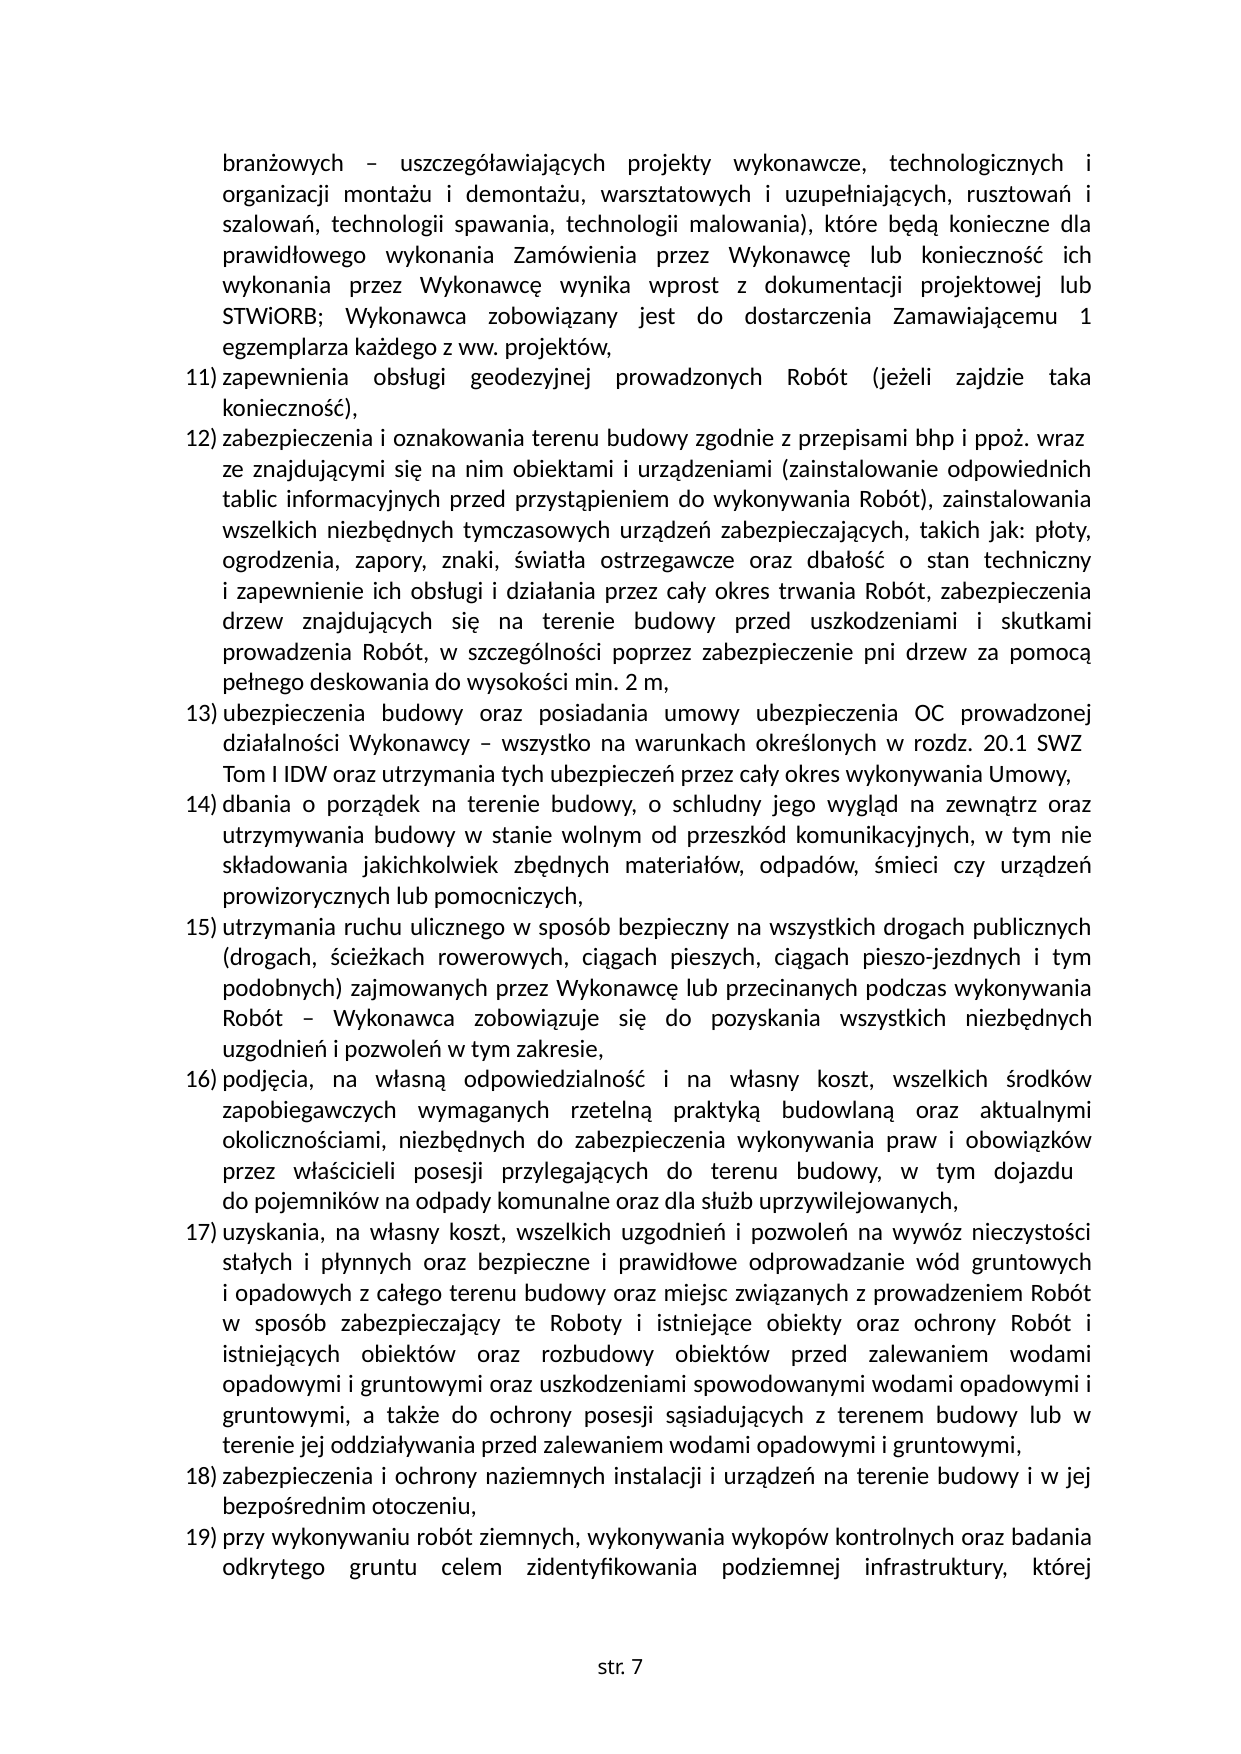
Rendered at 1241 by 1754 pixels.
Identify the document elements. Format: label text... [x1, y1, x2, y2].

list utrzymania ruchu ulicznego w sposób bezpieczny na wszystkich drogach publicznych (drogach, ścieżkach rowerowych, ciągach pieszych, ciągach pieszo-jezdnych i tym podobnych) zajmowanych przez Wykonawcę lub przecinanych podczas wykonywania Robót – Wykonawca zobowiązuje się do pozyskania wszystkich niezbędnych uzgodnień i pozwoleń w tym zakresie, [185, 911, 1093, 1063]
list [185, 1521, 1093, 1582]
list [185, 148, 1093, 361]
list dbania o porządek na terenie budowy, o schludny jego wygląd na zewnątrz oraz utrzymywania budowy w stanie wolnym od przeszkód komunikacyjnych, w tym nie składowania jakichkolwiek zbędnych materiałów, odpadów, śmieci czy urządzeń prowizorycznych lub pomocniczych, [185, 788, 1093, 911]
list zabezpieczenia i oznakowania terenu budowy zgodnie z przepisami bhp i ppoż. wraz ze znajdującymi się na nim obiektami i urządzeniami (zainstalowanie odpowiednich tablic informacyjnych przed przystąpieniem do wykonywania Robót), zainstalowania wszelkich niezbędnych tymczasowych urządzeń zabezpieczających, takich jak: płoty, ogrodzenia, zapory, znaki, światła ostrzegawcze oraz dbałość o stan techniczny i zapewnienie ich obsługi i działania przez cały okres trwania Robót, zabezpieczenia drzew znajdujących się na terenie budowy przed uszkodzeniami i skutkami prowadzenia Robót, w szczególności poprzez zabezpieczenie pni drzew za pomocą pełnego deskowania do wysokości min. 2 m, [185, 422, 1093, 697]
list zapewnienia obsługi geodezyjnej prowadzonych Robót (jeżeli zajdzie taka konieczność), [185, 361, 1093, 422]
list podjęcia, na własną odpowiedzialność i na własny koszt, wszelkich środków zapobiegawczych wymaganych rzetelną praktyką budowlaną oraz aktualnymi okolicznościami, niezbędnych do zabezpieczenia wykonywania praw i obowiązków przez właścicieli posesji przylegających do terenu budowy, w tym dojazdu do pojemników na odpady komunalne oraz dla służb uprzywilejowanych, [185, 1063, 1093, 1216]
list uzyskania, na własny koszt, wszelkich uzgodnień i pozwoleń na wywóz nieczystości stałych i płynnych oraz bezpieczne i prawidłowe odprowadzanie wód gruntowych i opadowych z całego terenu budowy oraz miejsc związanych z prowadzeniem Robót w sposób zabezpieczający te Roboty i istniejące obiekty oraz ochrony Robót i istniejących obiektów oraz rozbudowy obiektów przed zalewaniem wodami opadowymi i gruntowymi oraz uszkodzeniami spowodowanymi wodami opadowymi i gruntowymi, a także do ochrony posesji sąsiadujących z terenem budowy lub w terenie jej oddziaływania przed zalewaniem wodami opadowymi i gruntowymi, [185, 1216, 1093, 1460]
list zabezpieczenia i ochrony naziemnych instalacji i urządzeń na terenie budowy i w jej bezpośrednim otoczeniu, [185, 1460, 1093, 1521]
list ubezpieczenia budowy oraz posiadania umowy ubezpieczenia OC prowadzonej działalności Wykonawcy – wszystko na warunkach określonych w rozdz. 20.1 SWZ Tom I IDW oraz utrzymania tych ubezpieczeń przez cały okres wykonywania Umowy, [185, 697, 1093, 788]
